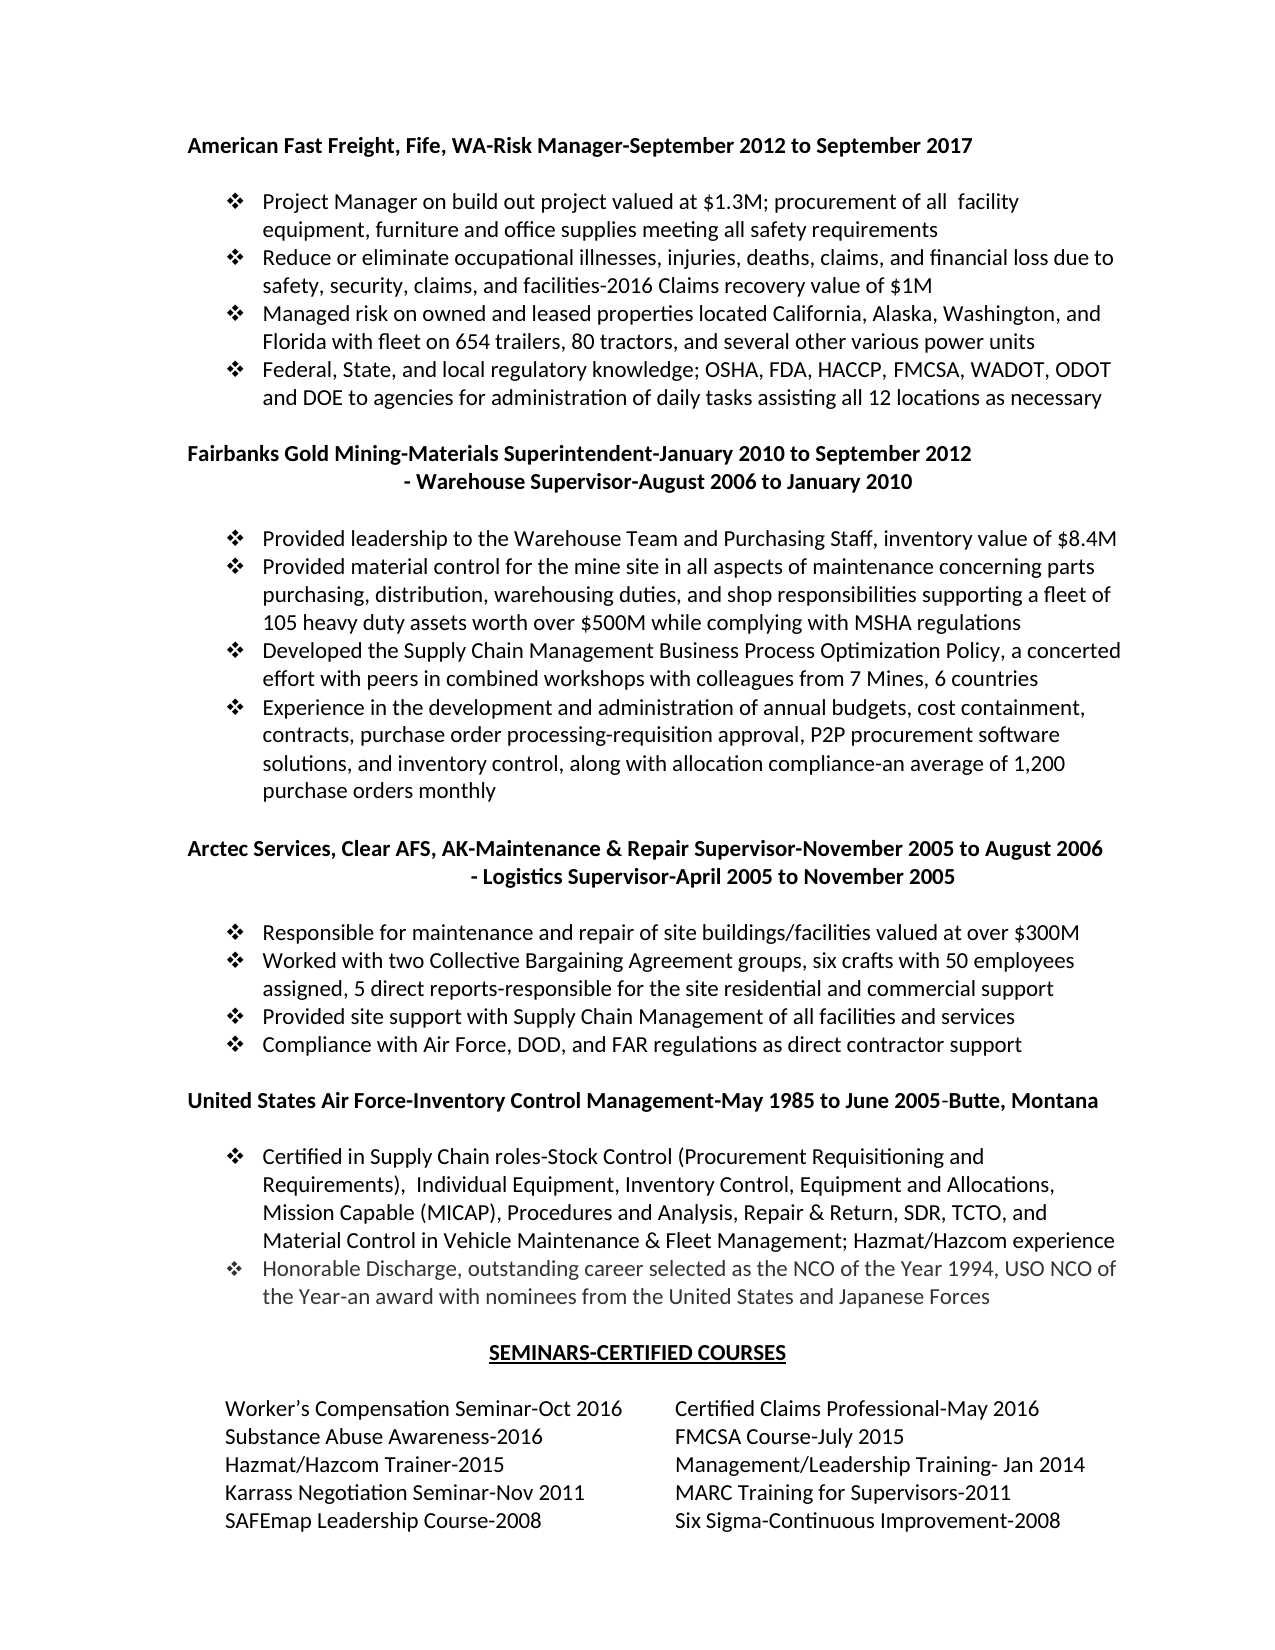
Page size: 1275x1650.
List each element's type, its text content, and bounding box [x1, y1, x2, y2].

list Developed the Supply Chain Management Business Process Optimization Policy, a concerted effort with peers in combined workshops with colleagues from 7 Mines, 6 countries [225, 637, 1125, 693]
text Worker’s Compensation Seminar-Oct 2016 Certified Claims Professional-May 2016 Substance Abuse Awareness-2016 FMCSA Course-July 2015 [150, 1394, 1125, 1450]
text Fairbanks Gold Mining-Materials Superintendent-January 2010 to September 2012 [150, 439, 1125, 467]
text American Fast Freight, Fife, WA-Risk Manager-September 2012 to September 2017 [187, 131, 1125, 159]
list Provided leadership to the Warehouse Team and Purchasing Staff, inventory value of $8.4M [225, 524, 1125, 552]
list Responsible for maintenance and repair of site buildings/facilities valued at over $300M [225, 918, 1125, 946]
list Certified in Supply Chain roles-Stock Control (Procurement Requisitioning and Requirements), Individual Equipment, Inventory Control, Equipment and Allocations, Mission Capable (MICAP), Procedures and Analysis, Repair & Return, SDR, TCTO, and Material Control in Vehicle Maintenance & Fleet Management; Hazmat/Hazcom experience [225, 1142, 1125, 1254]
text Hazmat/Hazcom Trainer-2015 Management/Leadership Training- Jan 2014 Karrass Negotiation Seminar-Nov 2011 MARC Training for Supervisors-2011 SAFEmap Leadership Course-2008 Six Sigma-Continuous Improvement-2008 [150, 1450, 1125, 1534]
list Managed risk on owned and leased properties located California, Alaska, Washington, and Florida with fleet on 654 trailers, 80 tractors, and several other various power units [225, 299, 1125, 355]
list Experience in the development and administration of annual budgets, cost containment, contracts, purchase order processing-requisition approval, P2P procurement software solutions, and inventory control, along with allocation compliance-an average of 1,200 purchase orders monthly [225, 693, 1125, 805]
list Honorable Discharge, outstanding career selected as the NCO of the Year 1994, USO NCO of the Year-an award with nominees from the United States and Japanese Forces [225, 1254, 1125, 1310]
text - Warehouse Supervisor-August 2006 to January 2010 [150, 467, 1125, 495]
list Federal, State, and local regulatory knowledge; OSHA, FDA, HACCP, FMCSA, WADOT, ODOT and DOE to agencies for administration of daily tasks assisting all 12 locations as necessary [225, 355, 1125, 411]
list Provided material control for the mine site in all aspects of maintenance concerning parts purchasing, distribution, warehousing duties, and shop responsibilities supporting a fleet of 105 heavy duty assets worth over $500M while complying with MSHA regulations [225, 552, 1125, 637]
text SEMINARS-CERTIFIED COURSES [150, 1338, 1125, 1366]
list Compliance with Air Force, DOD, and FAR regulations as direct contractor support [225, 1030, 1125, 1058]
list Reduce or eliminate occupational illnesses, injuries, deaths, claims, and financial loss due to safety, security, claims, and facilities-2016 Claims recovery value of $1M [225, 243, 1125, 299]
list Project Manager on build out project valued at $1.3M; procurement of all facility equipment, furniture and office supplies meeting all safety requirements [225, 187, 1125, 243]
text - Logistics Supervisor-April 2005 to November 2005 [150, 862, 1125, 890]
text Arctec Services, Clear AFS, AK-Maintenance & Repair Supervisor-November 2005 to August 2006 [150, 834, 1125, 862]
text United States Air Force-Inventory Control Management-May 1985 to June 2005-Butte, Montana [150, 1086, 1125, 1114]
list Provided site support with Supply Chain Management of all facilities and services [225, 1002, 1125, 1030]
list Worked with two Collective Bargaining Agreement groups, six crafts with 50 employees assigned, 5 direct reports-responsible for the site residential and commercial support [225, 946, 1125, 1002]
